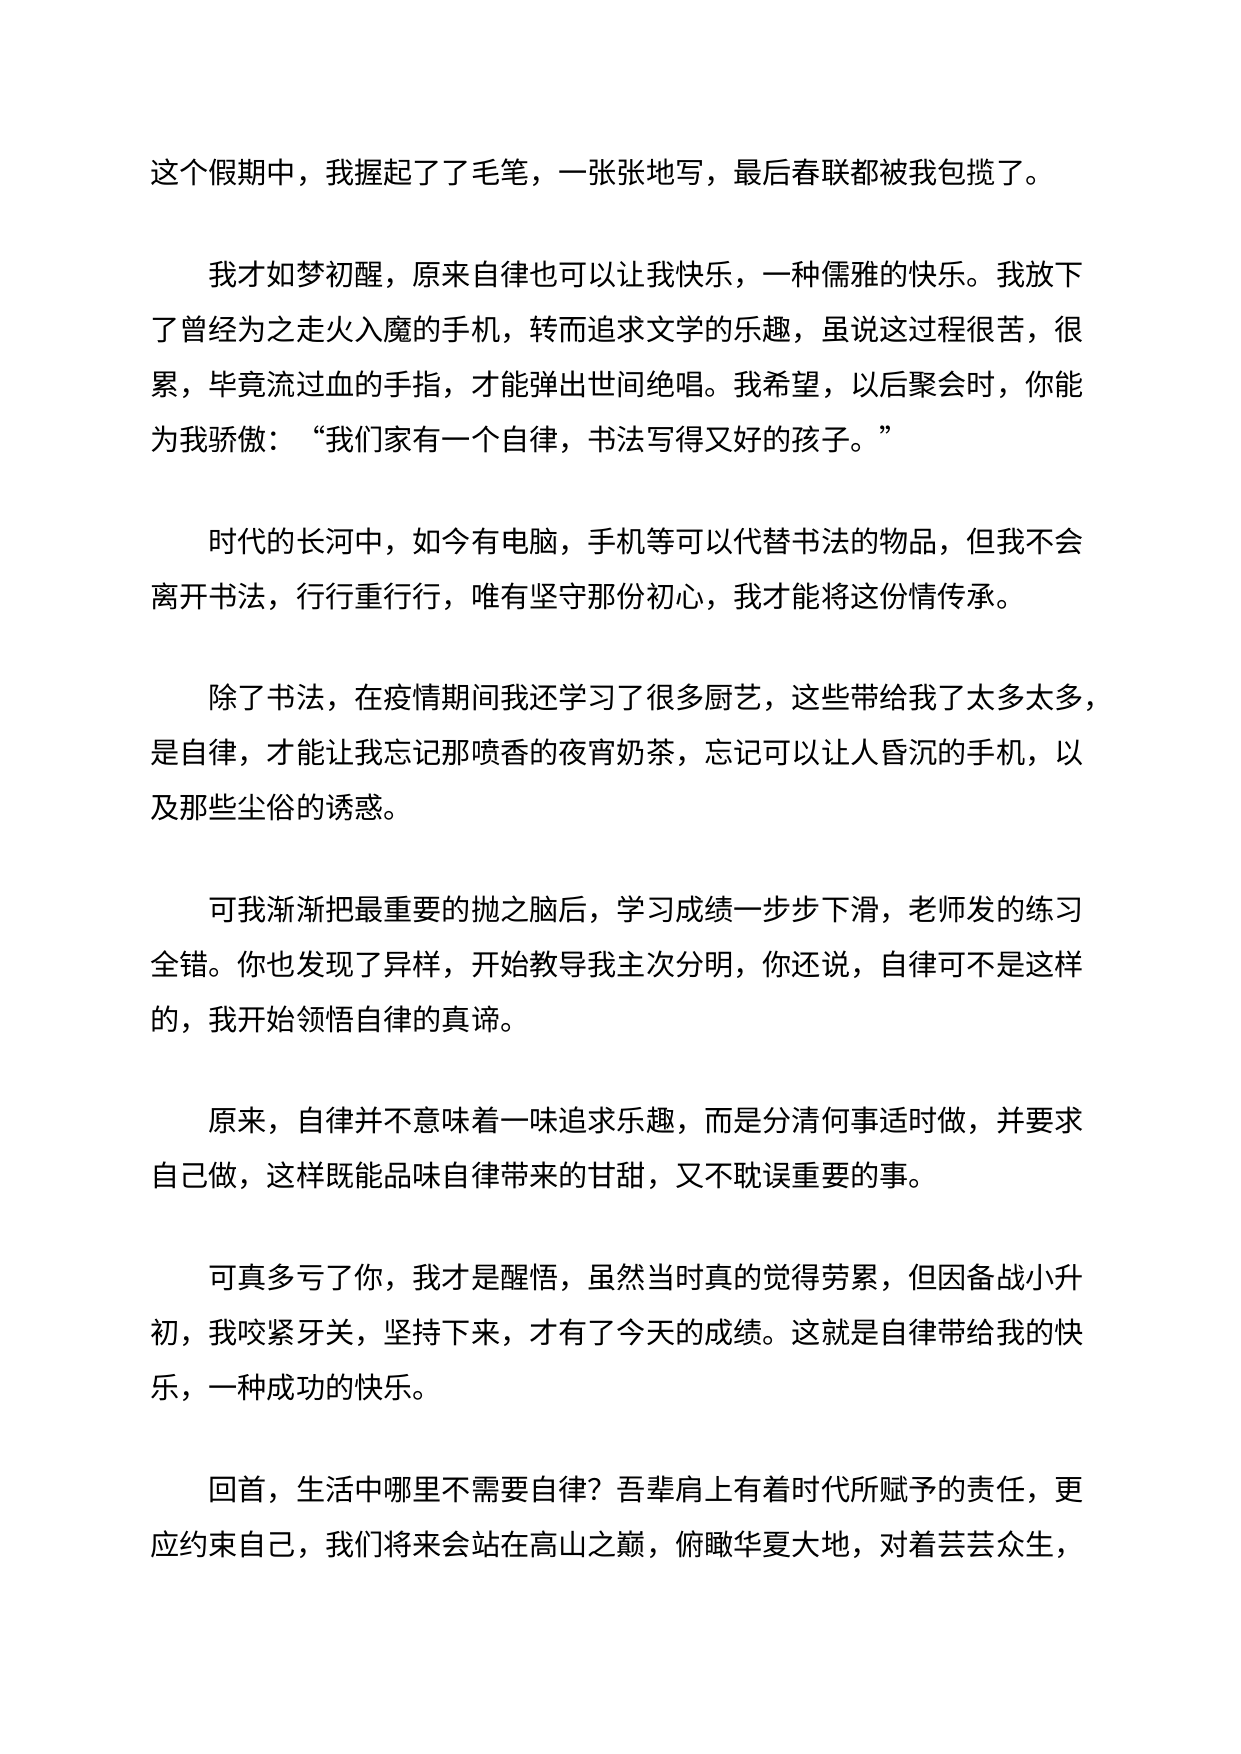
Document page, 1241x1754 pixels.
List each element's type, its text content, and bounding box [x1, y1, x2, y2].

text 我才如梦初醒，原来自律也可以让我快乐，一种儒雅的快乐。我放下了曾经为之走火入魔的手机，转而追求文学的乐趣，虽说这过程很苦，很累，毕竟流过血的手指，才能弹出世间绝唱。我希望，以后聚会时，你能为我骄傲：“我们家有一个自律，书法写得又好的孩子。” [150, 252, 1090, 459]
text 原来，自律并不意味着一味追求乐趣，而是分清何事适时做，并要求自己做，这样既能品味自律带来的甘甜，又不耽误重要的事。 [150, 1098, 1090, 1195]
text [150, 150, 1090, 192]
text 可真多亏了你，我才是醒悟，虽然当时真的觉得劳累，但因备战小升初，我咬紧牙关，坚持下来，才有了今天的成绩。这就是自律带给我的快乐，一种成功的快乐。 [150, 1255, 1090, 1407]
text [150, 1466, 1090, 1563]
text 时代的长河中，如今有电脑，手机等可以代替书法的物品，但我不会离开书法，行行重行行，唯有坚守那份初心，我才能将这份情传承。 [150, 518, 1090, 615]
text 可我渐渐把最重要的抛之脑后，学习成绩一步步下滑，老师发的练习全错。你也发现了异样，开始教导我主次分明，你还说，自律可不是这样的，我开始领悟自律的真谛。 [150, 886, 1090, 1038]
text 除了书法，在疫情期间我还学习了很多厨艺，这些带给我了太多太多，是自律，才能让我忘记那喷香的夜宵奶茶，忘记可以让人昏沉的手机，以及那些尘俗的诱惑。 [150, 675, 1090, 827]
